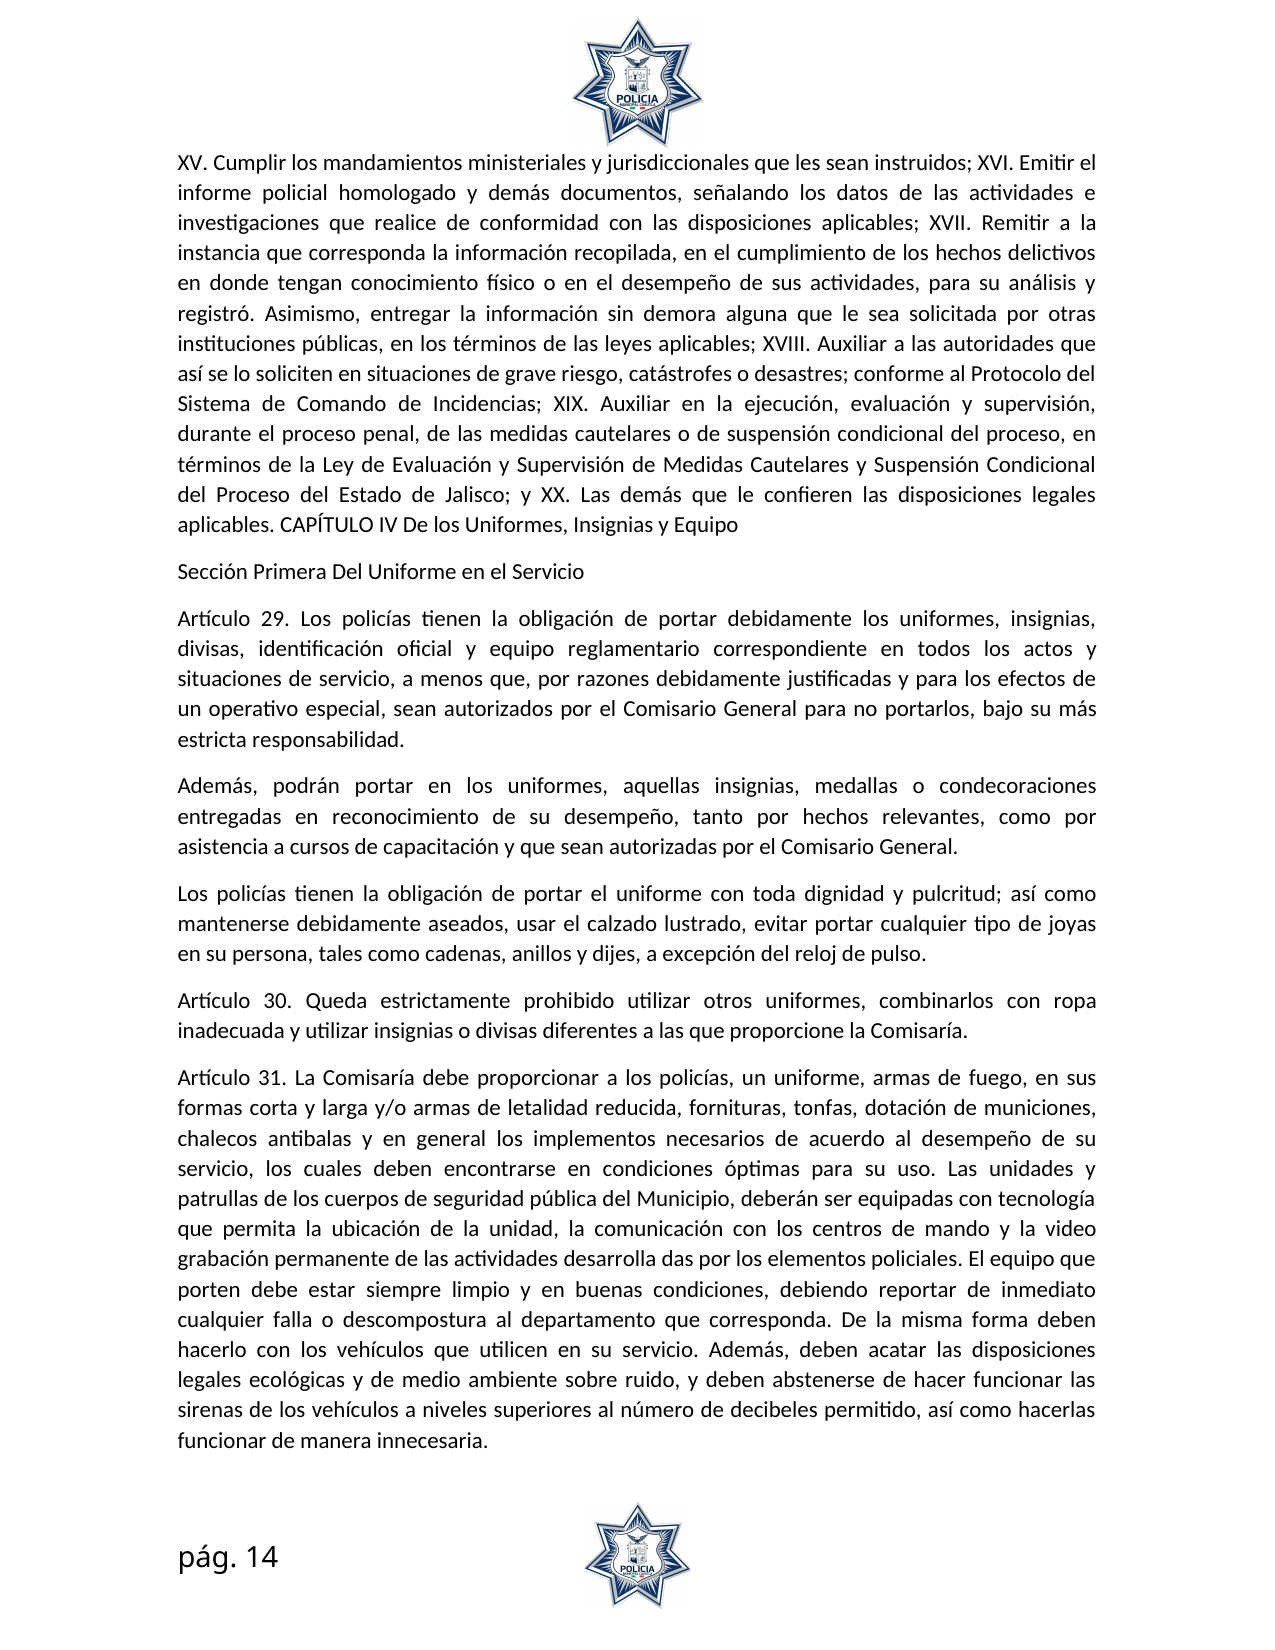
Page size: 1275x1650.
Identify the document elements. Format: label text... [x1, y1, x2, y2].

text Artículo 31. La Comisaría debe proporcionar a los policías, un uniforme, armas de fuego, en sus formas corta y larga y/o armas de letalidad reducida, fornituras, tonfas, dotación de municiones, chalecos antibalas y en general los implementos necesarios de acuerdo al desempeño de su servicio, los cuales deben encontrarse en condiciones óptimas para su uso. Las unidades y patrullas de los cuerpos de seguridad pública del Municipio, deberán ser equipadas con tecnología que permita la ubicación de la unidad, la comunicación con los centros de mando y la video grabación permanente de las actividades desarrolla das por los elementos policiales. El equipo que porten debe estar siempre limpio y en buenas condiciones, debiendo reportar de inmediato cualquier falla o descompostura al departamento que corresponda. De la misma forma deben hacerlo con los vehículos que utilicen en su servicio. Además, deben acatar las disposiciones legales ecológicas y de medio ambiente sobre ruido, y deben abstenerse de hacer funcionar las sirenas de los vehículos a niveles superiores al número de decibeles permitido, así como hacerlas funcionar de manera innecesaria. [177, 1063, 1098, 1454]
text XV. Cumplir los mandamientos ministeriales y jurisdiccionales que les sean instruidos; XVI. Emitir el informe policial homologado y demás documentos, señalando los datos de las actividades e investigaciones que realice de conformidad con las disposiciones aplicables; XVII. Remitir a la instancia que corresponda la información recopilada, en el cumplimiento de los hechos delictivos en donde tengan conocimiento físico o en el desempeño de sus actividades, para su análisis y registró. Asimismo, entregar la información sin demora alguna que le sea solicitada por otras instituciones públicas, en los términos de las leyes aplicables; XVIII. Auxiliar a las autoridades que así se lo soliciten en situaciones de grave riesgo, catástrofes o desastres; conforme al Protocolo del Sistema de Comando de Incidencias; XIX. Auxiliar en la ejecución, evaluación y supervisión, durante el proceso penal, de las medidas cautelares o de suspensión condicional del proceso, en términos de la Ley de Evaluación y Supervisión de Medidas Cautelares y Suspensión Condicional del Proceso del Estado de Jalisco; y XX. Las demás que le confieren las disposiciones legales aplicables. CAPÍTULO IV De los Uniformes, Insignias y Equipo [177, 148, 1098, 538]
text Artículo 29. Los policías tienen la obligación de portar debidamente los uniformes, insignias, divisas, identificación oficial y equipo reglamentario correspondiente en todos los actos y situaciones de servicio, a menos que, por razones debidamente justificadas y para los efectos de un operativo especial, sean autorizados por el Comisario General para no portarlos, bajo su más estricta responsabilidad. [177, 604, 1098, 753]
text Los policías tienen la obligación de portar el uniforme con toda dignidad y pulcritud; así como mantenerse debidamente aseados, usar el calzado lustrado, evitar portar cualquier tipo de joyas en su persona, tales como cadenas, anillos y dijes, a excepción del reloj de pulso. [177, 879, 1098, 967]
text Además, podrán portar en los uniformes, aquellas insignias, medallas o condecoraciones entregadas en reconocimiento de su desempeño, tanto por hechos relevantes, como por asistencia a cursos de capacitación y que sean autorizadas por el Comisario General. [177, 772, 1098, 860]
picture [584, 1502, 691, 1609]
picture [572, 17, 703, 148]
text Sección Primera Del Uniforme en el Servicio [177, 557, 1098, 585]
text Artículo 30. Queda estrictamente prohibido utilizar otros uniformes, combinarlos con ropa inadecuada y utilizar insignias o divisas diferentes a las que proporcione la Comisaría. [177, 986, 1098, 1044]
